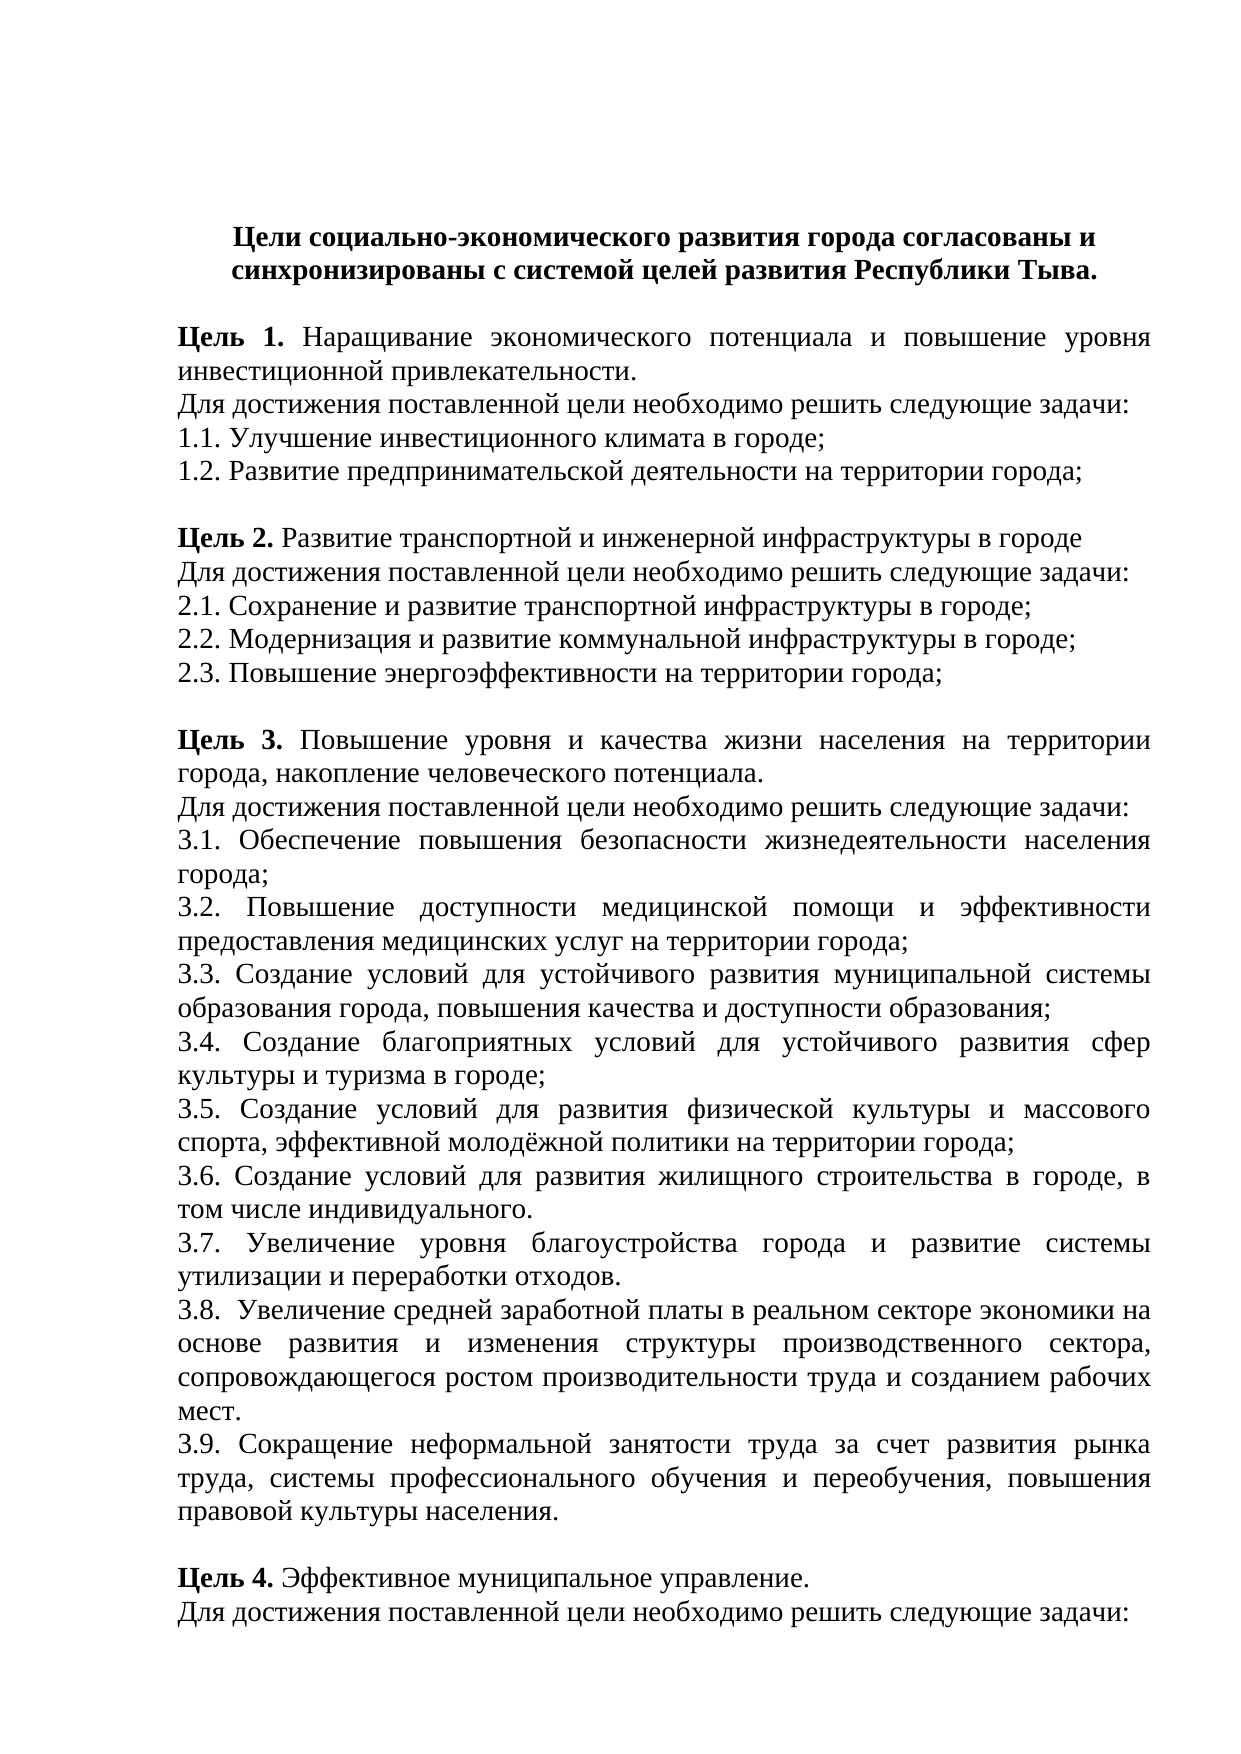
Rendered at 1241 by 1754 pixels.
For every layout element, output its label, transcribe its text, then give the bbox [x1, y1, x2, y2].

text 3.7. Увеличение уровня благоустройства города и развитие системы утилизации и переработки отходов. [177, 1225, 1152, 1292]
text Для достижения поставленной цели необходимо решить следующие задачи: [177, 386, 1152, 420]
text Цель 4. Эффективное муниципальное управление. [177, 1560, 1152, 1594]
text 3.8. Увеличение средней заработной платы в реальном секторе экономики на основе развития и изменения структуры производственного сектора, сопровождающегося ростом производительности труда и созданием рабочих мест. [177, 1292, 1152, 1426]
text 1.1. Улучшение инвестиционного климата в городе; [177, 420, 1152, 453]
text Цель 2. Развитие транспортной и инженерной инфраструктуры в городе [177, 521, 1152, 554]
text 2.2. Модернизация и развитие коммунальной инфраструктуры в городе; [177, 621, 1152, 655]
text 2.3. Повышение энергоэффективности на территории города; [177, 655, 1152, 688]
text Для достижения поставленной цели необходимо решить следующие задачи: [177, 554, 1152, 588]
text Цель 3. Повышение уровня и качества жизни населения на территории города, накопление человеческого потенциала. [177, 722, 1152, 789]
text 3.9. Сокращение неформальной занятости труда за счет развития рынка труда, системы профессионального обучения и переобучения, повышения правовой культуры населения. [177, 1426, 1152, 1527]
text 1.2. Развитие предпринимательской деятельности на территории города; [177, 453, 1152, 487]
text Для достижения поставленной цели необходимо решить следующие задачи: [177, 789, 1152, 822]
text Цели социально-экономического развития города согласованы и синхронизированы с системой целей развития Республики Тыва. [177, 219, 1152, 286]
text Цель 1. Наращивание экономического потенциала и повышение уровня инвестиционной привлекательности. [177, 319, 1152, 386]
text 3.3. Создание условий для устойчивого развития муниципальной системы образования города, повышения качества и доступности образования; [177, 957, 1152, 1024]
text Для достижения поставленной цели необходимо решить следующие задачи: [177, 1594, 1152, 1627]
text 3.5. Создание условий для развития физической культуры и массового спорта, эффективной молодёжной политики на территории города; [177, 1091, 1152, 1158]
text 3.2. Повышение доступности медицинской помощи и эффективности предоставления медицинских услуг на территории города; [177, 889, 1152, 957]
text 2.1. Сохранение и развитие транспортной инфраструктуры в городе; [177, 588, 1152, 621]
text 3.1. Обеспечение повышения безопасности жизнедеятельности населения города; [177, 822, 1152, 889]
text 3.6. Создание условий для развития жилищного строительства в городе, в том числе индивидуального. [177, 1158, 1152, 1225]
text 3.4. Создание благоприятных условий для устойчивого развития сфер культуры и туризма в городе; [177, 1024, 1152, 1091]
